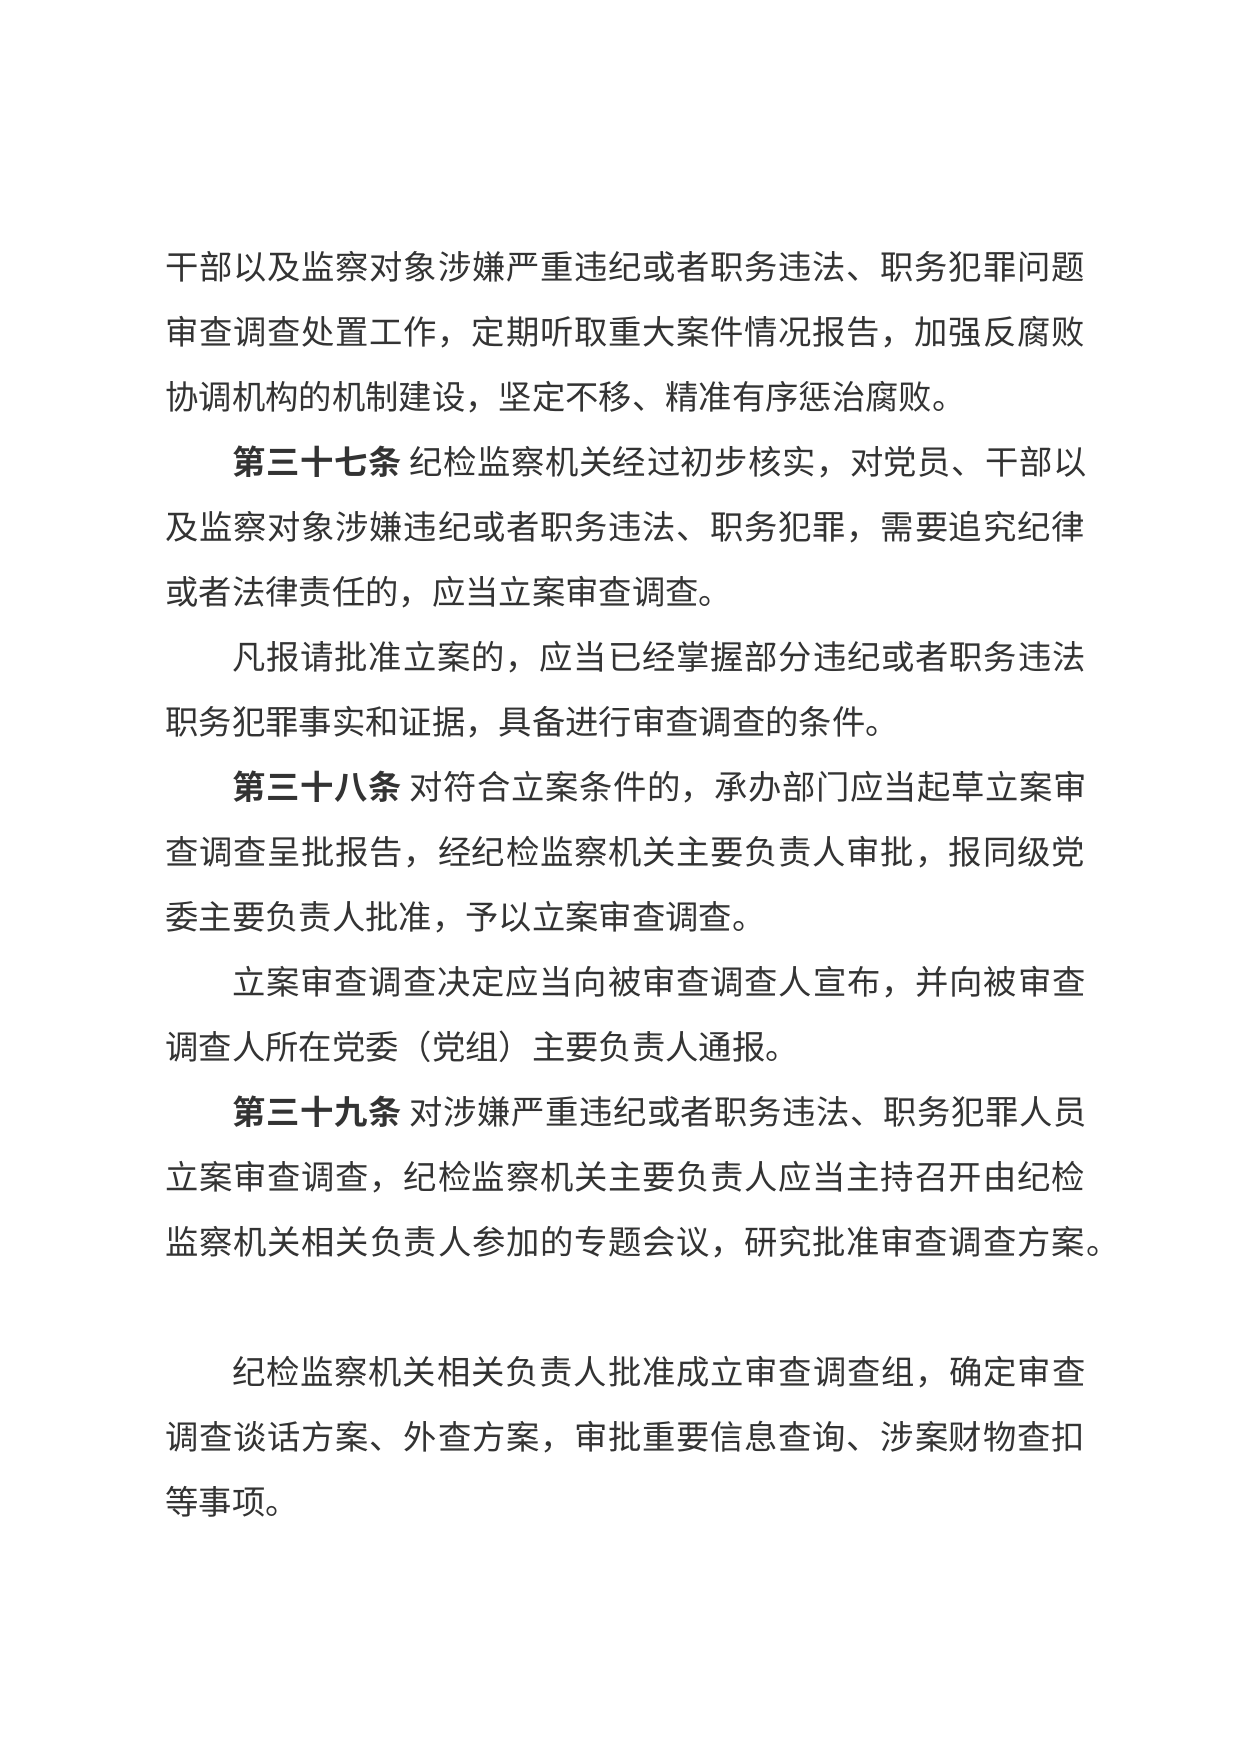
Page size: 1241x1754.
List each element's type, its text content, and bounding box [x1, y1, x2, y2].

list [165, 233, 1087, 428]
list 立案审查调查决定应当向被审查调查人宣布，并向被审查调查人所在党委（党组）主要负责人通报。 [165, 948, 1087, 1078]
list 凡报请批准立案的，应当已经掌握部分违纪或者职务违法、职务犯罪事实和证据，具备进行审查调查的条件。 [165, 623, 1087, 753]
list 第三十七条 纪检监察机关经过初步核实，对党员、干部以及监察对象涉嫌违纪或者职务违法、职务犯罪，需要追究纪律或者法律责任的，应当立案审查调查。 [165, 428, 1087, 623]
list 第三十八条 对符合立案条件的，承办部门应当起草立案审查调查呈批报告，经纪检监察机关主要负责人审批，报同级党委主要负责人批准，予以立案审查调查。 [165, 753, 1087, 948]
list 纪检监察机关相关负责人批准成立审查调查组，确定审查调查谈话方案、外查方案，审批重要信息查询、涉案财物查扣等事项。 [165, 1338, 1087, 1533]
list 第三十九条 对涉嫌严重违纪或者职务违法、职务犯罪人员立案审查调查，纪检监察机关主要负责人应当主持召开由纪检监察机关相关负责人参加的专题会议，研究批准审查调查方案。 [165, 1078, 1087, 1338]
